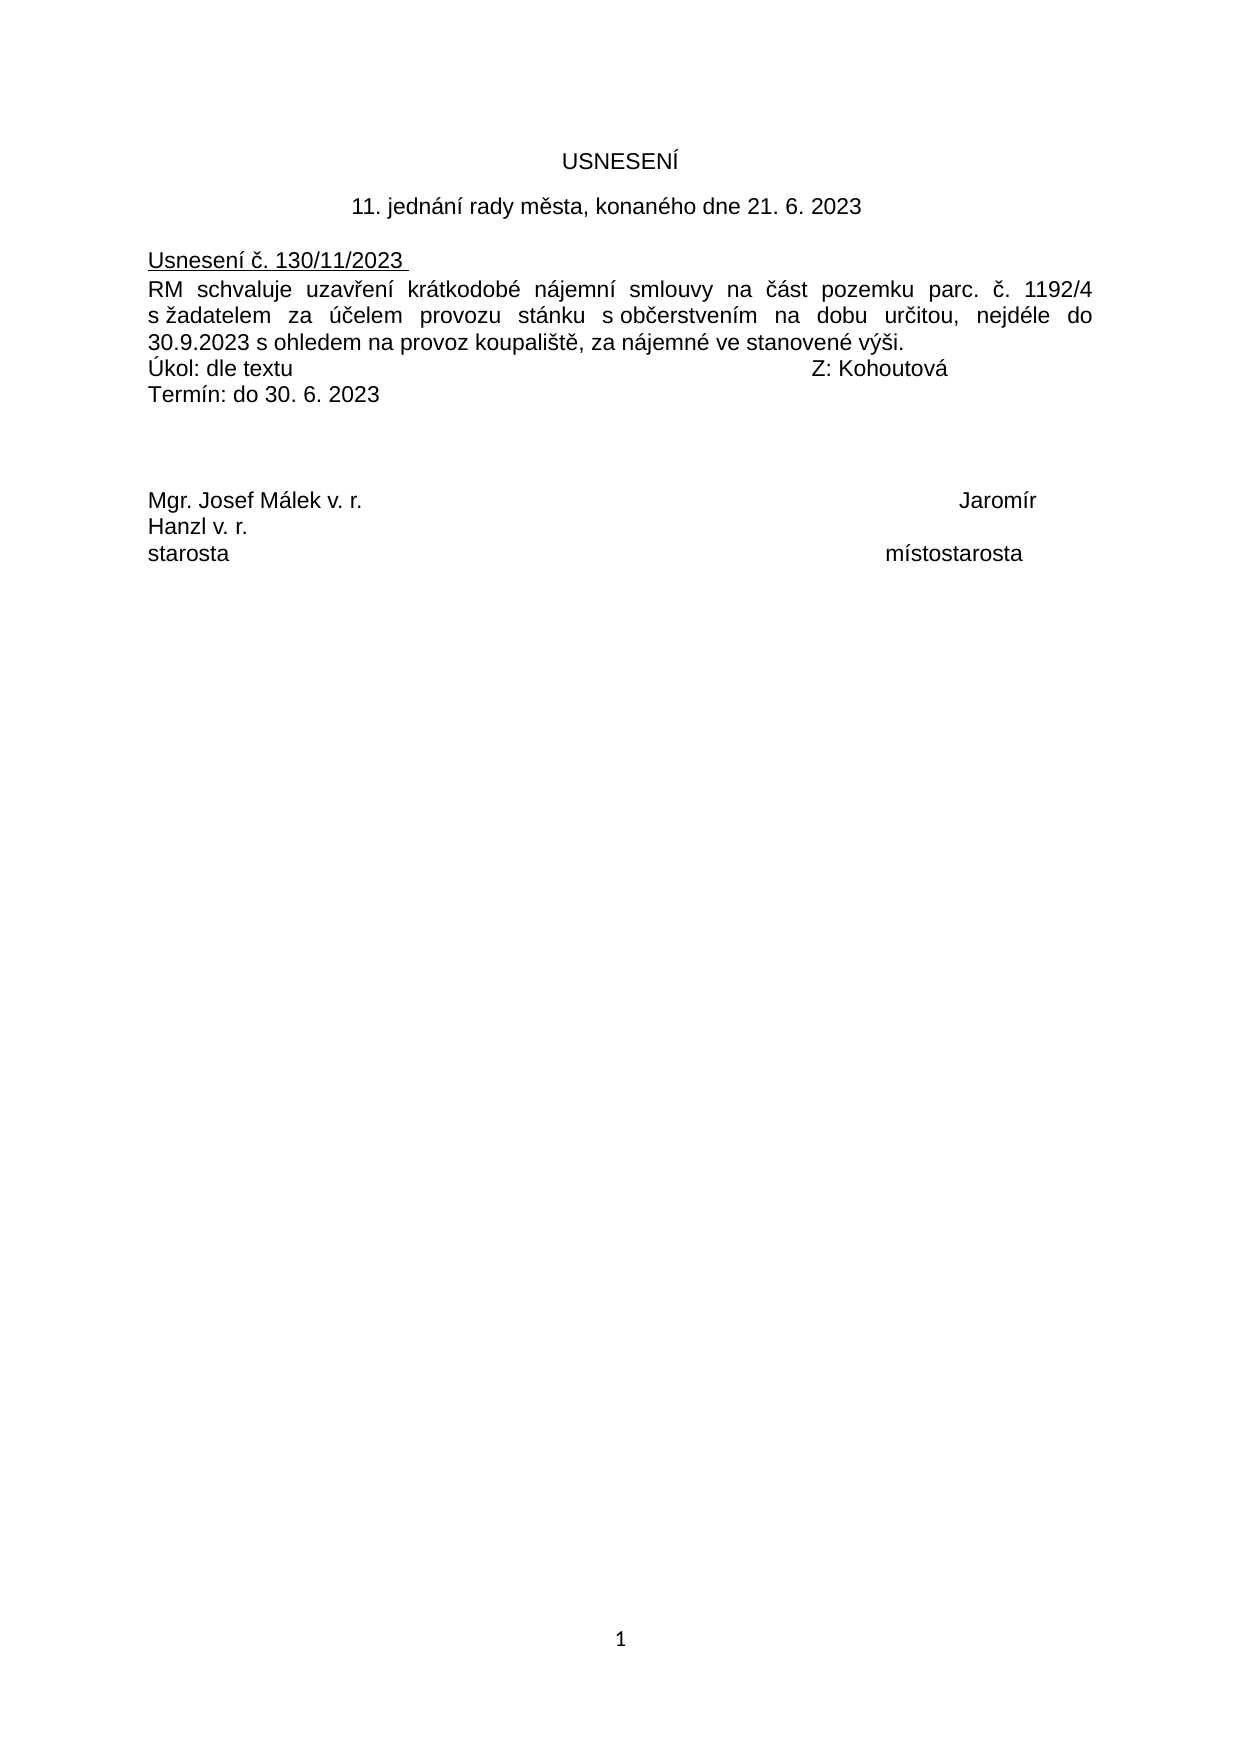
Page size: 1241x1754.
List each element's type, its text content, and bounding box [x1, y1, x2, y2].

text 11. jednání rady města, konaného dne 21. 6. 2023 [148, 193, 1065, 219]
text Úkol: dle textu Z: Kohoutová [148, 355, 1093, 381]
text Termín: do 30. 6. 2023 [148, 381, 1093, 408]
text Usnesení č. 130/11/2023 [148, 247, 1093, 274]
text RM schvaluje uzavření krátkodobé nájemní smlouvy na část pozemku parc. č. 1192/4 s žadatelem za účelem provozu stánku s občerstvením na dobu určitou, nejdéle do 30.9.2023 s ohledem na provoz koupaliště, za nájemné ve stanovené výši. [148, 276, 1093, 355]
text starosta místostarosta [148, 539, 1093, 566]
text Mgr. Josef Málek v. r. Jaromír Hanzl v. r. [148, 487, 1093, 539]
text USNESENÍ [148, 148, 1093, 174]
